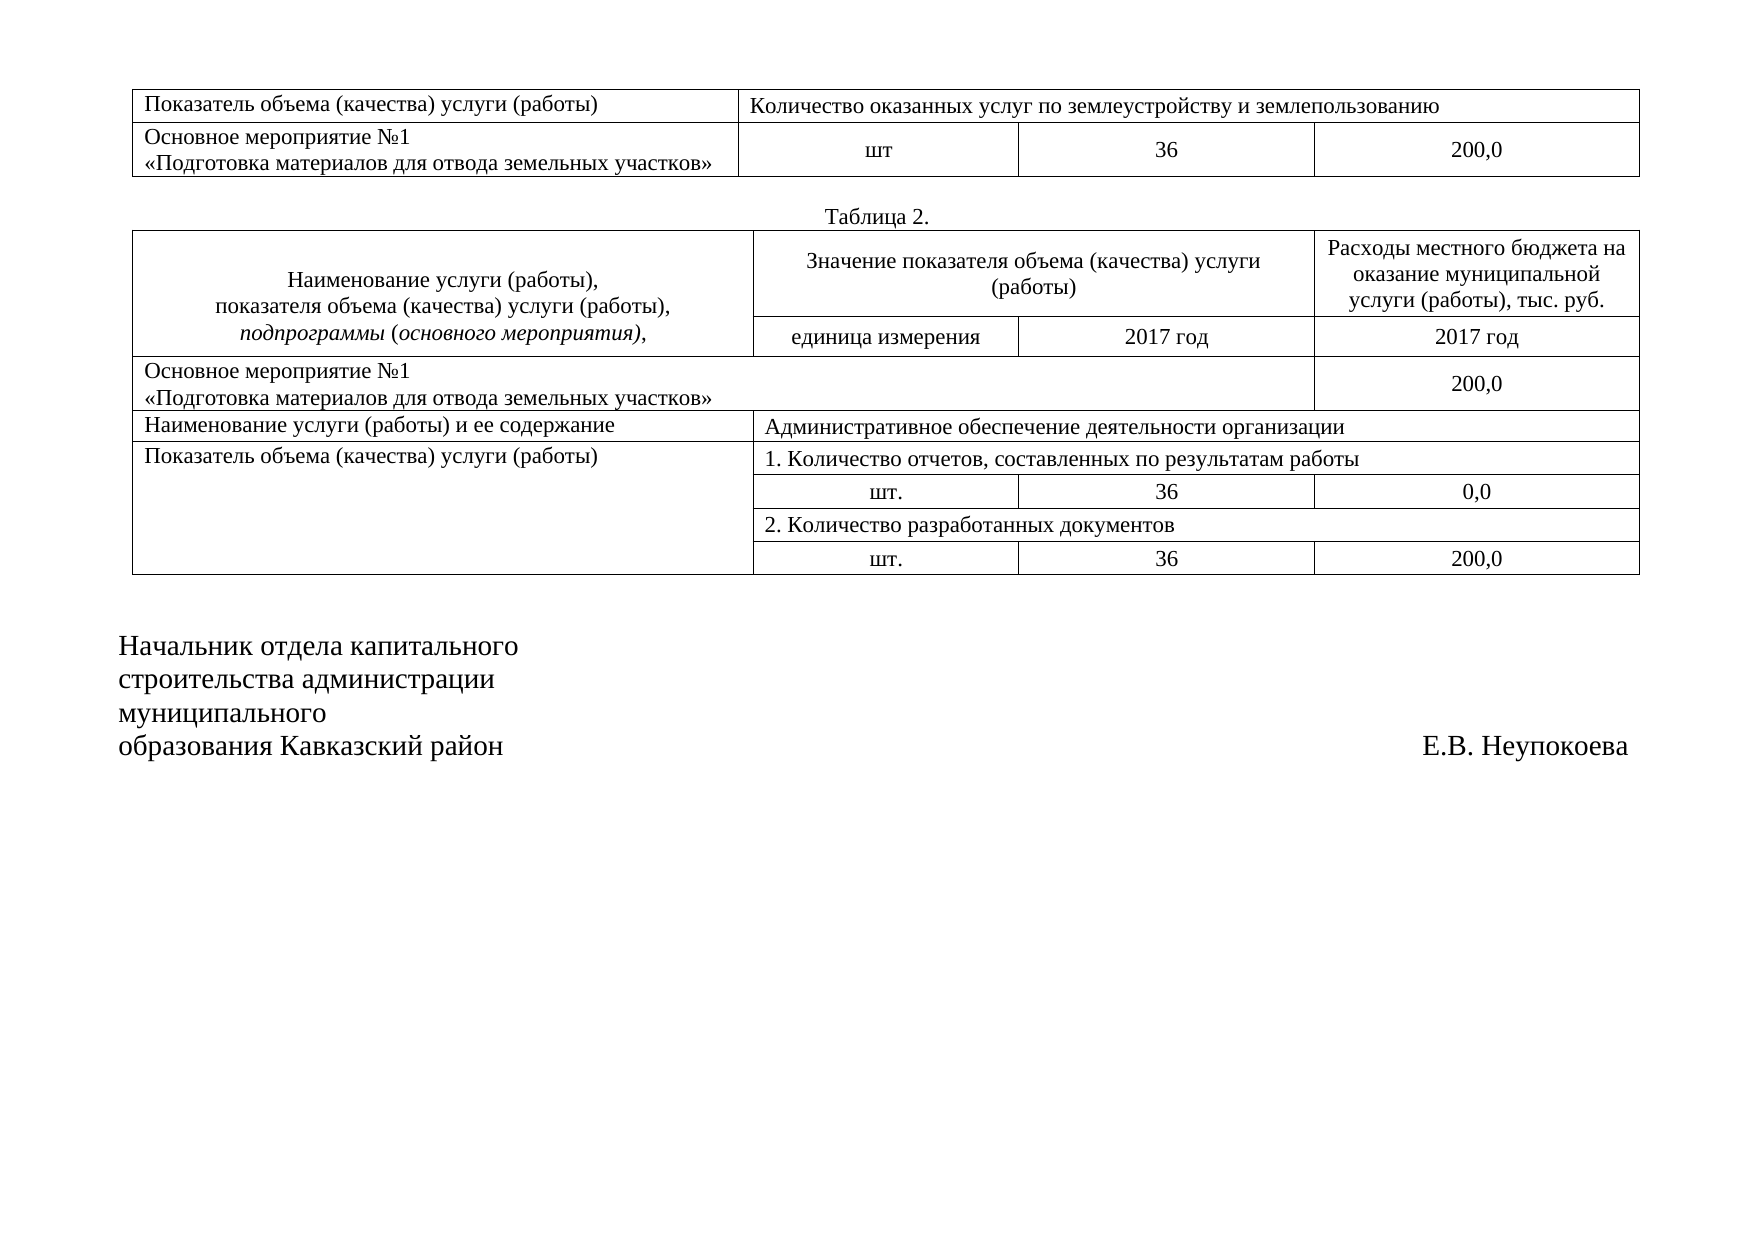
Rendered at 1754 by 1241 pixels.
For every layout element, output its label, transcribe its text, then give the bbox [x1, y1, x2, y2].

table_cell единица измерения [754, 317, 1018, 356]
table_cell Основное мероприятие №1 «Подготовка материалов для отвода земельных участков» [133, 357, 1314, 410]
table_cell 0,0 [1315, 475, 1639, 507]
table_cell шт. [754, 542, 1018, 574]
table_cell Показатель объема (качества) услуги (работы) [133, 90, 738, 122]
table_header Наименование услуги (работы), показателя объема (качества) услуги (работы), подпрограммы (основного мероприятия), [133, 231, 753, 356]
table_cell 200,0 [1315, 542, 1639, 574]
table_cell шт [739, 123, 1018, 176]
table_cell Количество оказанных услуг по землеустройству и землепользованию [739, 90, 1639, 122]
table_cell Наименование услуги (работы) и ее содержание [133, 411, 753, 441]
table_cell 36 [1019, 542, 1314, 574]
table_cell 36 [1019, 123, 1314, 176]
table_cell 2017 год [1019, 317, 1314, 356]
table_cell 1. Количество отчетов, составленных по результатам работы [754, 442, 1639, 474]
table_header Расходы местного бюджета на оказание муниципальной услуги (работы), тыс. руб. [1315, 231, 1639, 316]
table_cell 36 [1019, 475, 1314, 507]
table_cell 200,0 [1315, 123, 1639, 176]
table_cell 2017 год [1315, 317, 1639, 356]
text муниципального образования Кавказский район Е.В. Неупокоева [118, 695, 1636, 762]
table_cell Основное мероприятие №1 «Подготовка материалов для отвода земельных участков» [133, 123, 738, 176]
text Начальник отдела капитального [118, 628, 1636, 661]
text строительства администрации [118, 661, 1636, 695]
table_cell 200,0 [1315, 357, 1639, 410]
table_cell шт. [754, 475, 1018, 507]
table_cell 2. Количество разработанных документов [754, 509, 1639, 541]
table_cell Административное обеспечение деятельности организации [754, 411, 1639, 441]
table_header Значение показателя объема (качества) услуги (работы) [754, 231, 1314, 316]
text Таблица 2. [118, 203, 1636, 229]
table_cell Показатель объема (качества) услуги (работы) [133, 442, 753, 574]
